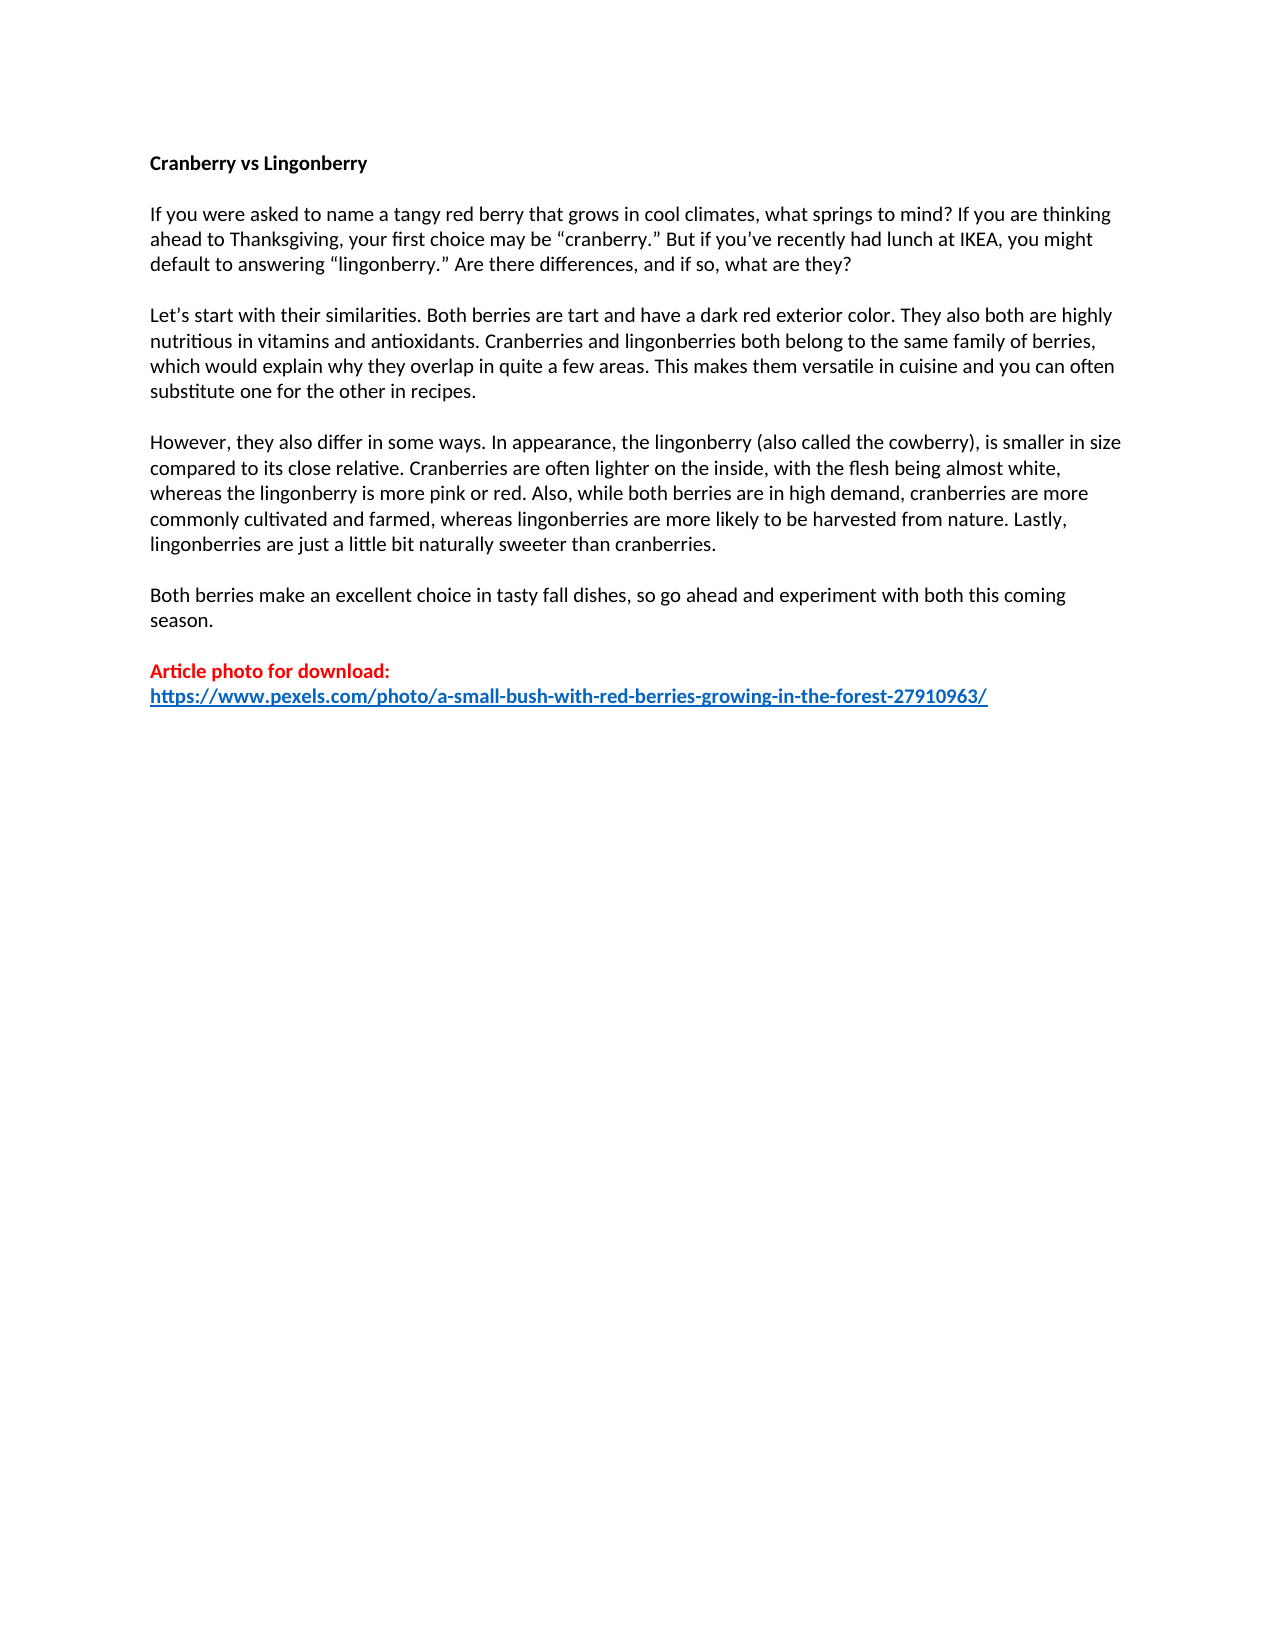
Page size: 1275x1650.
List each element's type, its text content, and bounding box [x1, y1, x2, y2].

text If you were asked to name a tangy red berry that grows in cool climates, what springs to mind? If you are thinking ahead to Thanksgiving, your first choice may be “cranberry.” But if you’ve recently had lunch at IKEA, you might default to answering “lingonberry.” Are there differences, and if so, what are they? [150, 201, 1125, 277]
text Cranberry vs Lingonberry [150, 150, 1125, 175]
text However, they also differ in some ways. In appearance, the lingonberry (also called the cowberry), is smaller in size compared to its close relative. Cranberries are often lighter on the inside, with the flesh being almost white, whereas the lingonberry is more pink or red. Also, while both berries are in high demand, cranberries are more commonly cultivated and farmed, whereas lingonberries are more likely to be harvested from nature. Lastly, lingonberries are just a little bit naturally sweeter than cranberries. [150, 429, 1125, 557]
text Let’s start with their similarities. Both berries are tart and have a dark red exterior color. They also both are highly nutritious in vitamins and antioxidants. Cranberries and lingonberries both belong to the same family of berries, which would explain why they overlap in quite a few areas. This makes them versatile in cuisine and you can often substitute one for the other in recipes. [150, 302, 1125, 404]
text https://www.pexels.com/photo/a-small-bush-with-red-berries-growing-in-the-forest-27910963/ [150, 684, 1125, 709]
text Both berries make an excellent choice in tasty fall dishes, so go ahead and experiment with both this coming season. [150, 582, 1125, 633]
text Article photo for download: [150, 658, 1125, 684]
